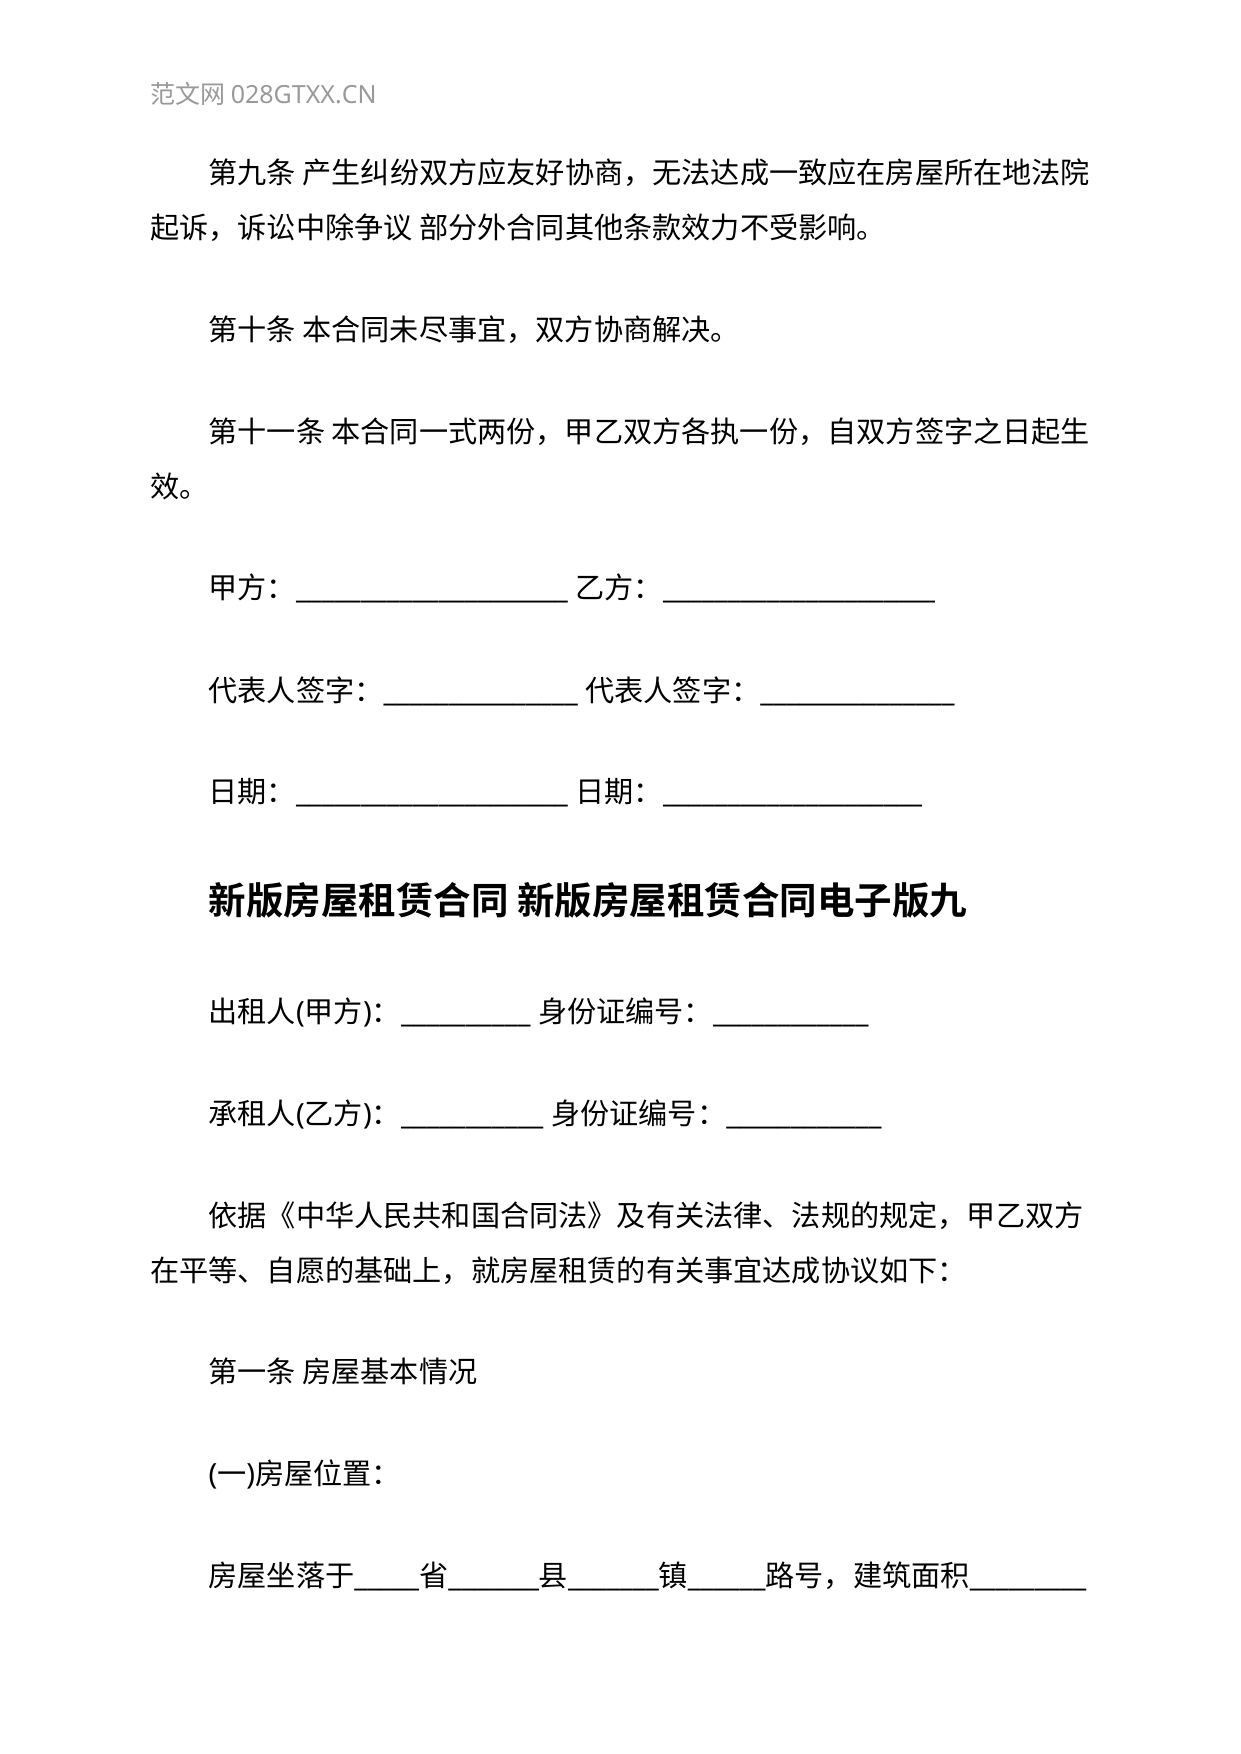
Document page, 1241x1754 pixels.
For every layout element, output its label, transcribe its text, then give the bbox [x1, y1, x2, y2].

text 第一条 房屋基本情况 [150, 1349, 1090, 1391]
text (一)房屋位置： [150, 1451, 1090, 1493]
text 第十条 本合同未尽事宜，双方协商解决。 [150, 307, 1090, 349]
text 第十一条 本合同一式两份，甲乙双方各执一份，自双方签字之日起生效。 [150, 408, 1090, 506]
text 日期：_____________________ 日期：____________________ [150, 769, 1090, 811]
text 出租人(甲方)：__________ 身份证编号：____________ [150, 988, 1090, 1031]
text 甲方：_____________________ 乙方：_____________________ [150, 565, 1090, 607]
text 新版房屋租赁合同 新版房屋租赁合同电子版九 [150, 871, 1090, 925]
text 依据《中华人民共和国合同法》及有关法律、法规的规定，甲乙双方在平等、自愿的基础上，就房屋租赁的有关事宜达成协议如下： [150, 1192, 1090, 1289]
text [150, 1553, 1090, 1595]
text 代表人签字：_______________ 代表人签字：_______________ [150, 667, 1090, 709]
text 承租人(乙方)：___________ 身份证编号：____________ [150, 1090, 1090, 1133]
text 第九条 产生纠纷双方应友好协商，无法达成一致应在房屋所在地法院起诉，诉讼中除争议 部分外合同其他条款效力不受影响。 [150, 150, 1090, 247]
